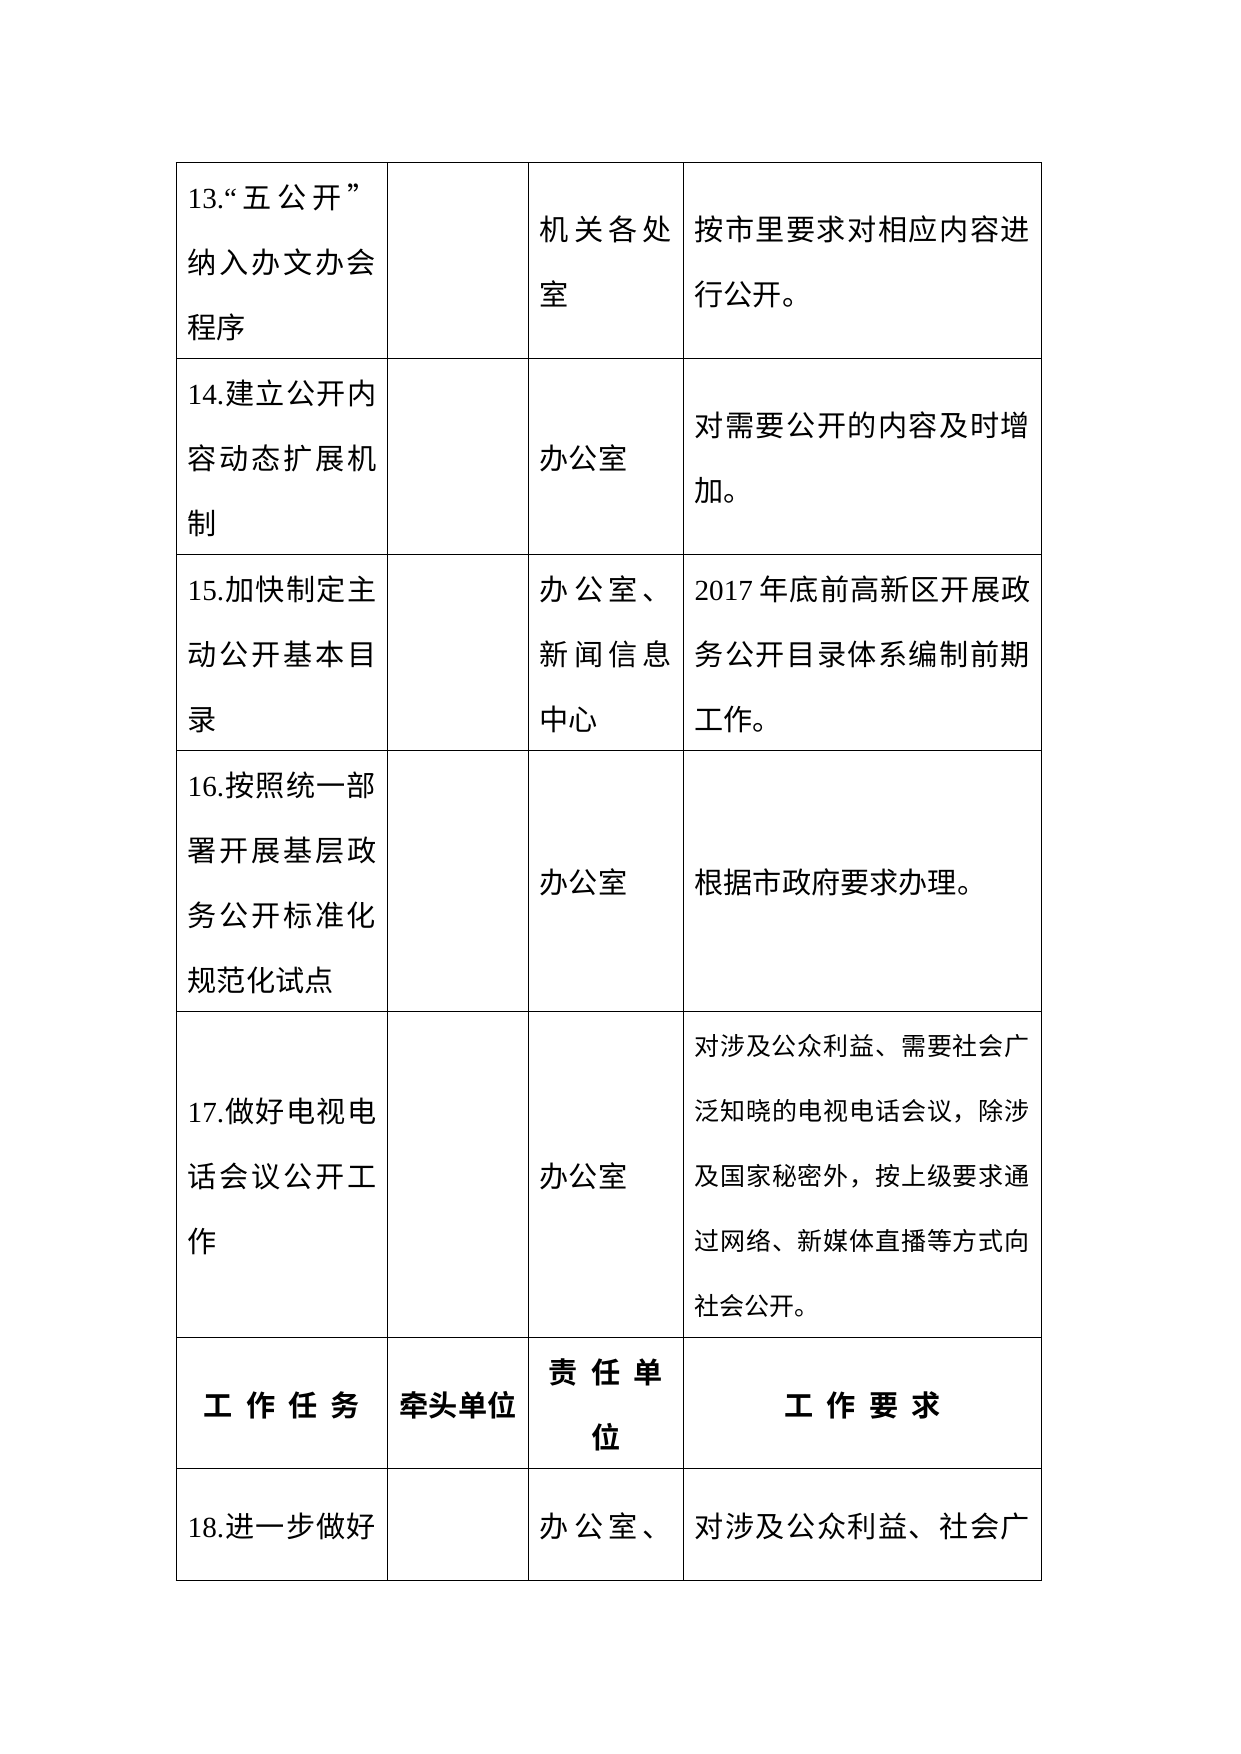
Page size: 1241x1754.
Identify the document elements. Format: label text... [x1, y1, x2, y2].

table_cell 办公室、各业务处室 [529, 1469, 683, 1579]
table_cell [388, 1012, 528, 1337]
table_cell 2017年底前高新区开展政务公开目录体系编制前期工作。 [684, 555, 1041, 750]
table_cell 办公室 [529, 359, 683, 554]
table_cell [388, 163, 528, 358]
table_cell 工 作 任 务 [177, 1338, 387, 1468]
table_cell 办公室 [529, 1012, 683, 1337]
table_cell 责 任 单 位 [529, 1338, 683, 1468]
table_cell 15.加快制定主动公开基本目录 [177, 555, 387, 750]
table_cell 办公室、新闻信息中心 [529, 555, 683, 750]
table_cell 工 作 要 求 [684, 1338, 1041, 1468]
table_cell 16.按照统一部署开展基层政务公开标准化规范化试点 [177, 751, 387, 1011]
table_cell [388, 1469, 528, 1579]
table_cell 根据市政府要求办理。 [684, 751, 1041, 1011]
table_cell 按市里要求对相应内容进行公开。 [684, 163, 1041, 358]
table_cell 17.做好电视电话会议公开工作 [177, 1012, 387, 1337]
table_cell 牵头单位 [388, 1338, 528, 1468]
table_cell 对需要公开的内容及时增加。 [684, 359, 1041, 554]
table_cell [388, 751, 528, 1011]
table_cell 办公室 [529, 751, 683, 1011]
table_cell 13.“五公开”纳入办文办会程序 [177, 163, 387, 358]
table_cell [388, 359, 528, 554]
table_cell [388, 555, 528, 750]
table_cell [177, 1469, 387, 1579]
table_cell 14.建立公开内容动态扩展机制 [177, 359, 387, 554]
table_cell 对涉及公众利益、需要社会广泛知晓的电视电话会议，除涉及国家秘密外，按上级要求通过网络、新媒体直播等方式向社会公开。 [684, 1012, 1041, 1337]
table_cell 机关各处室 [529, 163, 683, 358]
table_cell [684, 1469, 1041, 1579]
